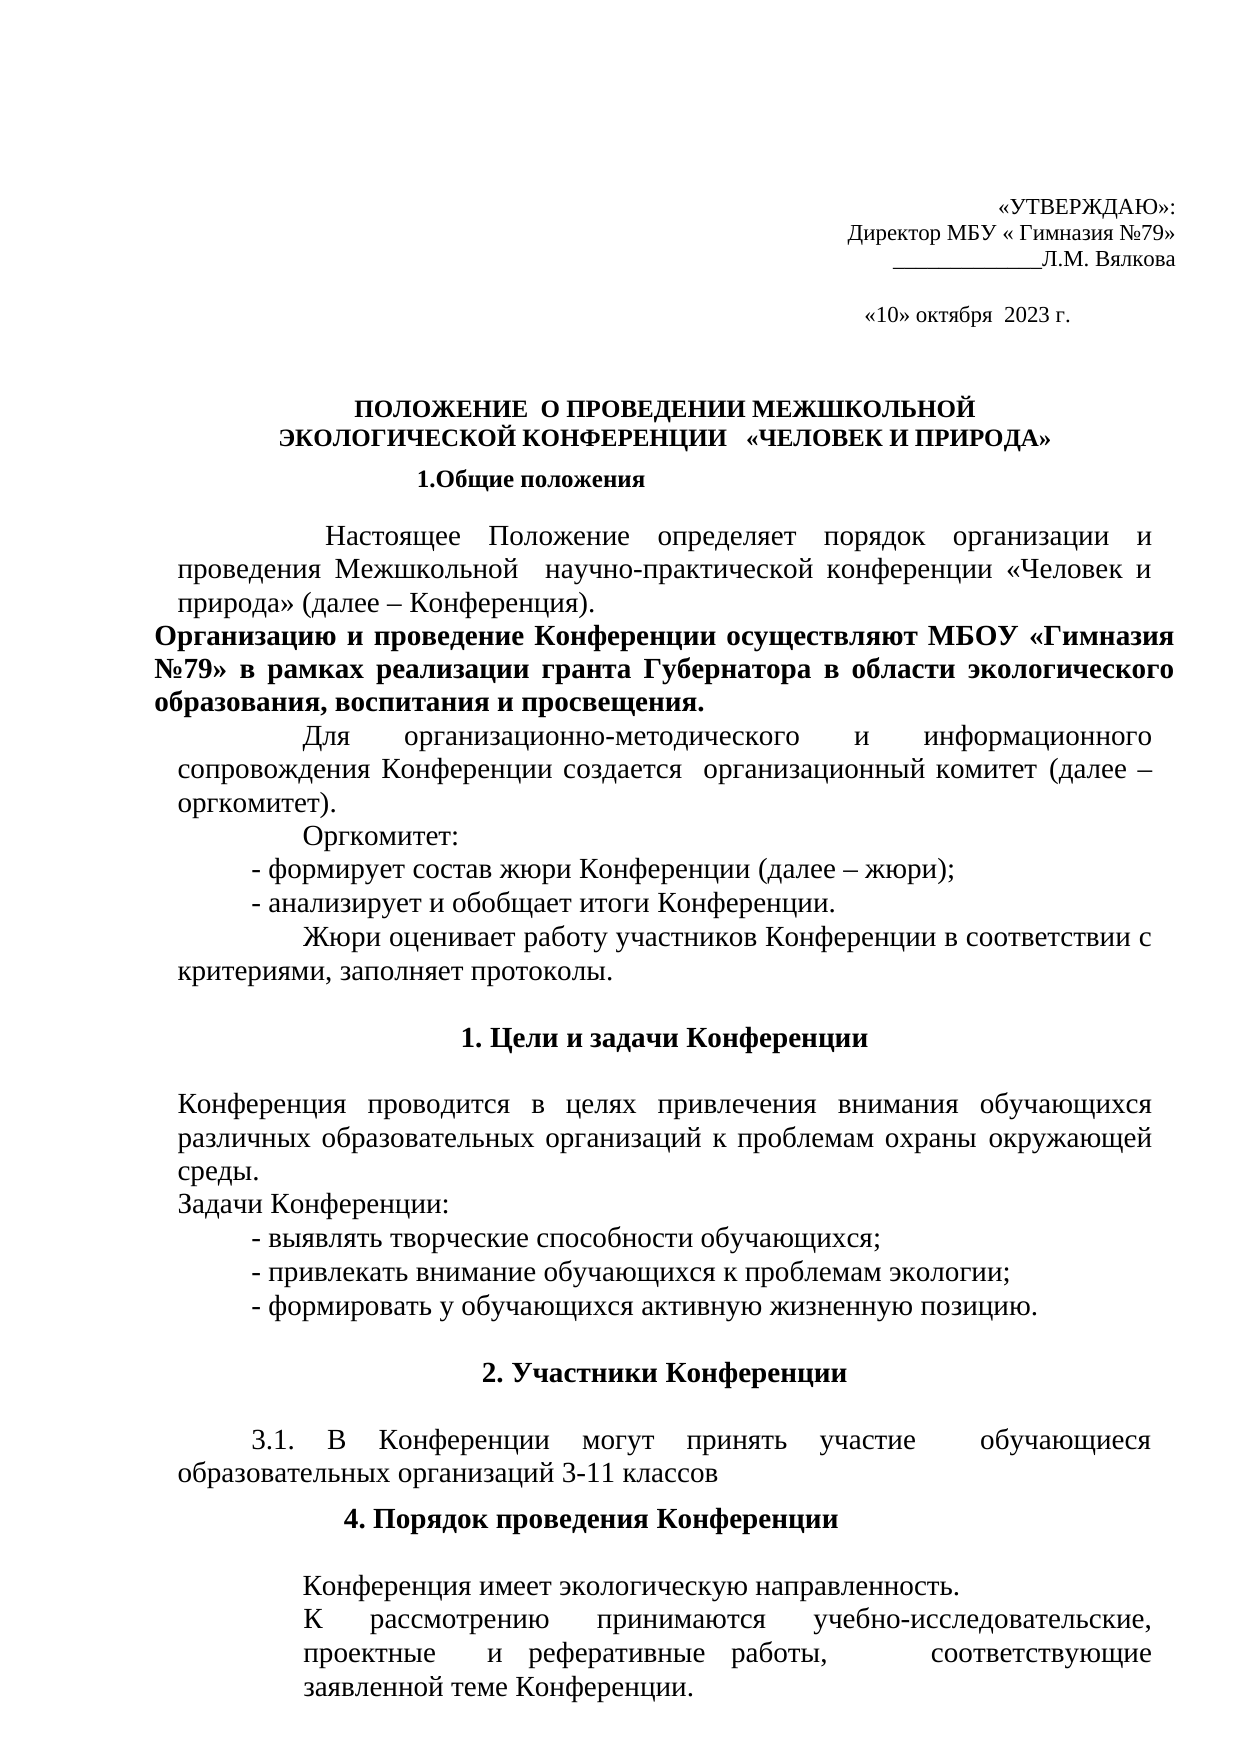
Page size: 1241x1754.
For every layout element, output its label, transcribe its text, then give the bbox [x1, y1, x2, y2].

text 3.1. В Конференции могут принять участие обучающиеся образовательных организаций 3-11 классов [177, 1422, 1152, 1489]
list выявлять творческие способности обучающихся; [251, 1221, 1176, 1254]
list Цели и задачи Конференции [460, 1020, 1176, 1053]
list Жюри оценивает работу участников Конференции в соответствии с критериями, заполняет протоколы. [177, 919, 1152, 986]
list Оргкомитет: [251, 818, 1176, 852]
text ПОЛОЖЕНИЕ О ПРОВЕДЕНИИ МЕЖШКОЛЬНОЙ [154, 394, 1176, 423]
text «УТВЕРЖДАЮ»: [154, 193, 1176, 219]
list анализирует и обобщает итоги Конференции. [251, 886, 1176, 919]
list Конференция имеет экологическую направленность. [274, 1568, 1176, 1602]
text 4. Порядок проведения Конференции [154, 1502, 1176, 1535]
text 1.Общие положения [154, 464, 1176, 493]
text «10» октября 2023 г. [154, 301, 1176, 327]
list Задачи Конференции: [160, 1187, 1176, 1220]
list К рассмотрению принимаются учебно-исследовательские, проектные и реферативные работы, соответствующие заявленной теме Конференции. [274, 1602, 1152, 1702]
list Участники Конференции [482, 1355, 1176, 1389]
text ЭКОЛОГИЧЕСКОЙ КОНФЕРЕНЦИИ «ЧЕЛОВЕК И ПРИРОДА» [154, 423, 1176, 452]
list привлекать внимание обучающихся к проблемам экологии; [251, 1254, 1176, 1288]
list Настоящее Положение определяет порядок организации и проведения Межшкольной научно-практической конференции «Человек и природа» (далее – Конференция). [177, 518, 1152, 619]
list формирует состав жюри Конференции (далее – жюри); [251, 852, 1176, 886]
text _____________Л.М. Вялкова [154, 245, 1176, 272]
list Для организационно-методического и информационного сопровождения Конференции создается организационный комитет (далее – оргкомитет). [177, 718, 1152, 818]
text Директор МБУ « Гимназия №79» [154, 219, 1176, 245]
list Конференция проводится в целях привлечения внимания обучающихся различных образовательных организаций к проблемам охраны окружающей среды. [160, 1086, 1152, 1187]
list формировать у обучающихся активную жизненную позицию. [251, 1288, 1176, 1321]
text Организацию и проведение Конференции осуществляют МБОУ «Гимназия №79» в рамках реализации гранта Губернатора в области экологического образования, воспитания и просвещения. [154, 619, 1176, 718]
